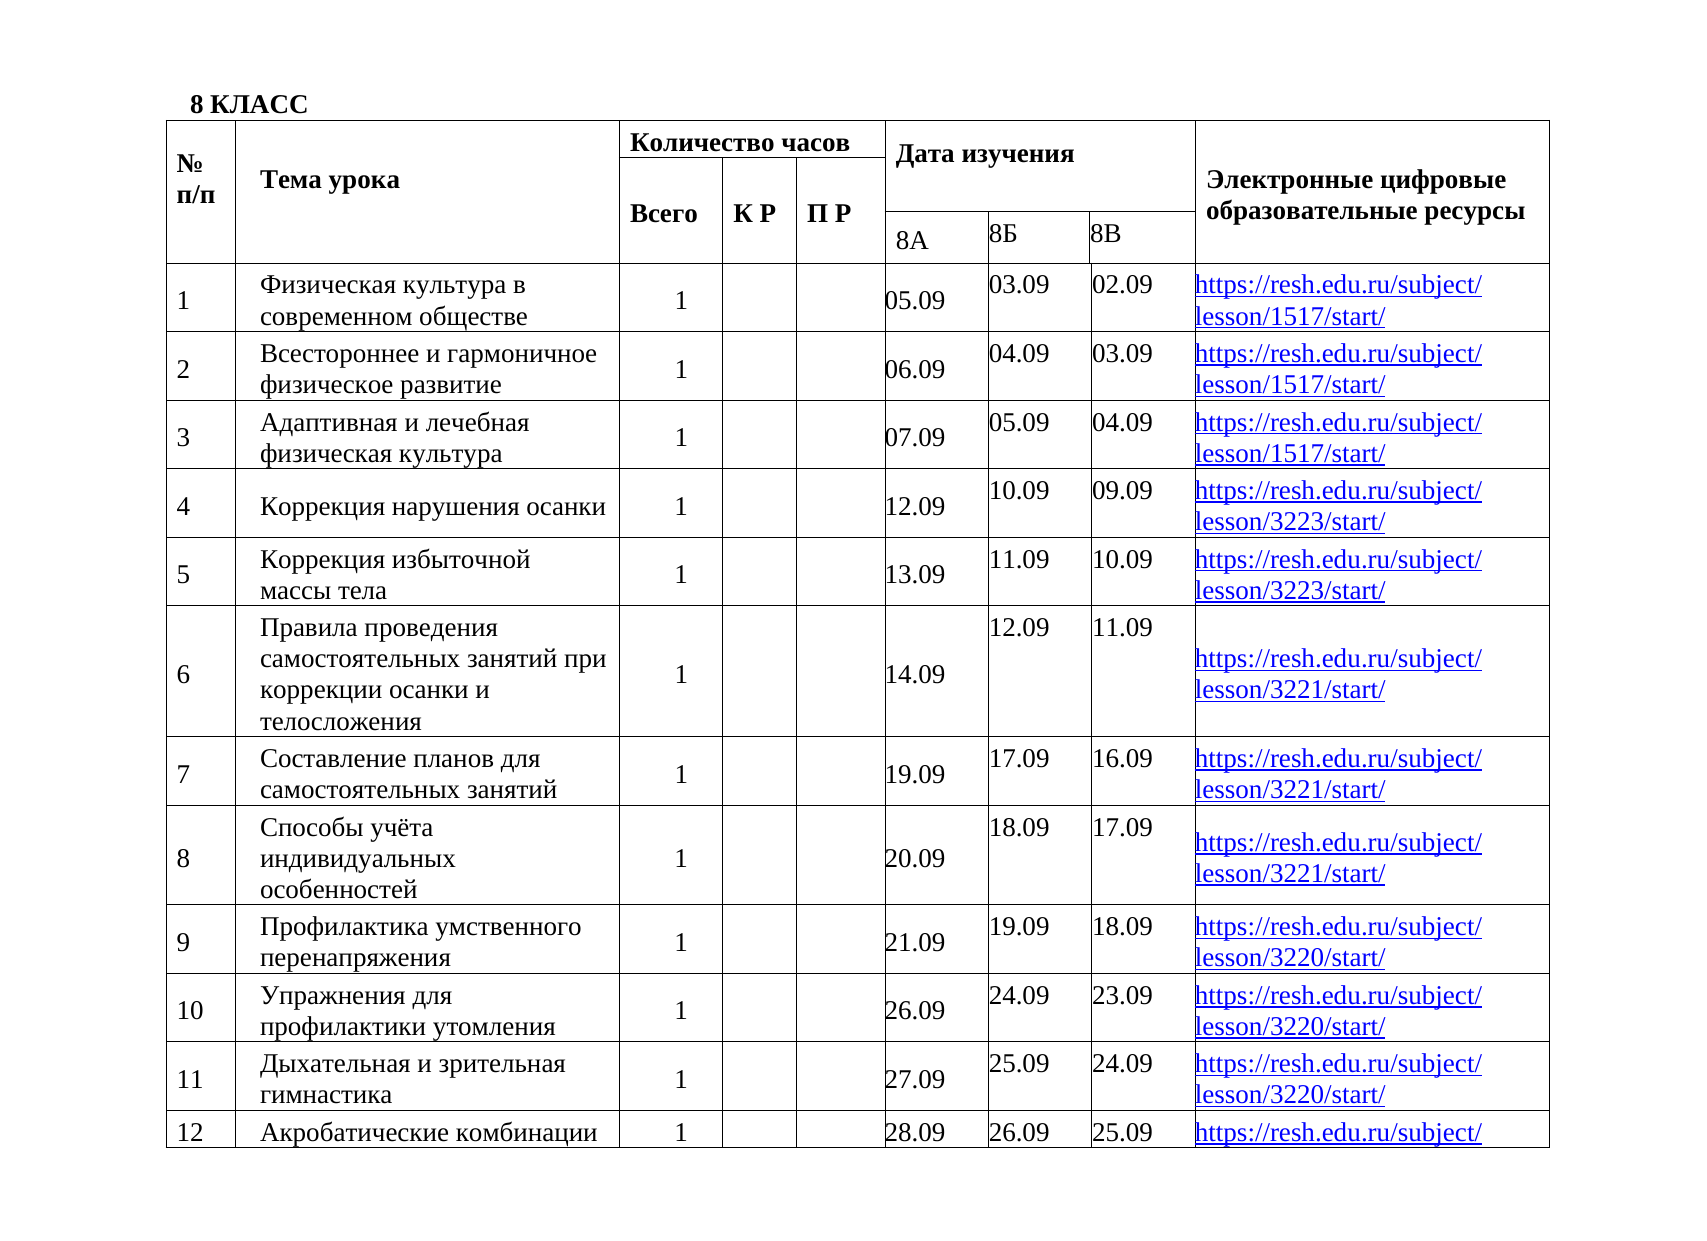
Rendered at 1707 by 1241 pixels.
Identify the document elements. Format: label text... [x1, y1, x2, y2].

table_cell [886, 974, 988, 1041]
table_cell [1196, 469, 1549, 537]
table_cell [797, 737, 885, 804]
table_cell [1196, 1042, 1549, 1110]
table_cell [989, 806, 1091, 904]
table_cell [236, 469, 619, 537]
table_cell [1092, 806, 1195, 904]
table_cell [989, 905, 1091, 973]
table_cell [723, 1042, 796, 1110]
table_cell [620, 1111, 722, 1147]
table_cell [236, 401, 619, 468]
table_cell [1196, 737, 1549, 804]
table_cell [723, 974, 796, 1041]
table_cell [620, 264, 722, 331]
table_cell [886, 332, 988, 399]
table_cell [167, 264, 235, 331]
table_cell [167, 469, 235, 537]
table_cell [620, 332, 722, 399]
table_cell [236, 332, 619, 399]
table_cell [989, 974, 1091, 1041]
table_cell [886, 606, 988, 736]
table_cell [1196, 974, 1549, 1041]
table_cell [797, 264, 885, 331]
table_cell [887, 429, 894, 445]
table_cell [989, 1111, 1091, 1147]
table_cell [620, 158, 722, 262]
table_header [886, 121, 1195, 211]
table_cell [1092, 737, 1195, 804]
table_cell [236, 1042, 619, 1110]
text 8 КЛАСС [190, 89, 1618, 120]
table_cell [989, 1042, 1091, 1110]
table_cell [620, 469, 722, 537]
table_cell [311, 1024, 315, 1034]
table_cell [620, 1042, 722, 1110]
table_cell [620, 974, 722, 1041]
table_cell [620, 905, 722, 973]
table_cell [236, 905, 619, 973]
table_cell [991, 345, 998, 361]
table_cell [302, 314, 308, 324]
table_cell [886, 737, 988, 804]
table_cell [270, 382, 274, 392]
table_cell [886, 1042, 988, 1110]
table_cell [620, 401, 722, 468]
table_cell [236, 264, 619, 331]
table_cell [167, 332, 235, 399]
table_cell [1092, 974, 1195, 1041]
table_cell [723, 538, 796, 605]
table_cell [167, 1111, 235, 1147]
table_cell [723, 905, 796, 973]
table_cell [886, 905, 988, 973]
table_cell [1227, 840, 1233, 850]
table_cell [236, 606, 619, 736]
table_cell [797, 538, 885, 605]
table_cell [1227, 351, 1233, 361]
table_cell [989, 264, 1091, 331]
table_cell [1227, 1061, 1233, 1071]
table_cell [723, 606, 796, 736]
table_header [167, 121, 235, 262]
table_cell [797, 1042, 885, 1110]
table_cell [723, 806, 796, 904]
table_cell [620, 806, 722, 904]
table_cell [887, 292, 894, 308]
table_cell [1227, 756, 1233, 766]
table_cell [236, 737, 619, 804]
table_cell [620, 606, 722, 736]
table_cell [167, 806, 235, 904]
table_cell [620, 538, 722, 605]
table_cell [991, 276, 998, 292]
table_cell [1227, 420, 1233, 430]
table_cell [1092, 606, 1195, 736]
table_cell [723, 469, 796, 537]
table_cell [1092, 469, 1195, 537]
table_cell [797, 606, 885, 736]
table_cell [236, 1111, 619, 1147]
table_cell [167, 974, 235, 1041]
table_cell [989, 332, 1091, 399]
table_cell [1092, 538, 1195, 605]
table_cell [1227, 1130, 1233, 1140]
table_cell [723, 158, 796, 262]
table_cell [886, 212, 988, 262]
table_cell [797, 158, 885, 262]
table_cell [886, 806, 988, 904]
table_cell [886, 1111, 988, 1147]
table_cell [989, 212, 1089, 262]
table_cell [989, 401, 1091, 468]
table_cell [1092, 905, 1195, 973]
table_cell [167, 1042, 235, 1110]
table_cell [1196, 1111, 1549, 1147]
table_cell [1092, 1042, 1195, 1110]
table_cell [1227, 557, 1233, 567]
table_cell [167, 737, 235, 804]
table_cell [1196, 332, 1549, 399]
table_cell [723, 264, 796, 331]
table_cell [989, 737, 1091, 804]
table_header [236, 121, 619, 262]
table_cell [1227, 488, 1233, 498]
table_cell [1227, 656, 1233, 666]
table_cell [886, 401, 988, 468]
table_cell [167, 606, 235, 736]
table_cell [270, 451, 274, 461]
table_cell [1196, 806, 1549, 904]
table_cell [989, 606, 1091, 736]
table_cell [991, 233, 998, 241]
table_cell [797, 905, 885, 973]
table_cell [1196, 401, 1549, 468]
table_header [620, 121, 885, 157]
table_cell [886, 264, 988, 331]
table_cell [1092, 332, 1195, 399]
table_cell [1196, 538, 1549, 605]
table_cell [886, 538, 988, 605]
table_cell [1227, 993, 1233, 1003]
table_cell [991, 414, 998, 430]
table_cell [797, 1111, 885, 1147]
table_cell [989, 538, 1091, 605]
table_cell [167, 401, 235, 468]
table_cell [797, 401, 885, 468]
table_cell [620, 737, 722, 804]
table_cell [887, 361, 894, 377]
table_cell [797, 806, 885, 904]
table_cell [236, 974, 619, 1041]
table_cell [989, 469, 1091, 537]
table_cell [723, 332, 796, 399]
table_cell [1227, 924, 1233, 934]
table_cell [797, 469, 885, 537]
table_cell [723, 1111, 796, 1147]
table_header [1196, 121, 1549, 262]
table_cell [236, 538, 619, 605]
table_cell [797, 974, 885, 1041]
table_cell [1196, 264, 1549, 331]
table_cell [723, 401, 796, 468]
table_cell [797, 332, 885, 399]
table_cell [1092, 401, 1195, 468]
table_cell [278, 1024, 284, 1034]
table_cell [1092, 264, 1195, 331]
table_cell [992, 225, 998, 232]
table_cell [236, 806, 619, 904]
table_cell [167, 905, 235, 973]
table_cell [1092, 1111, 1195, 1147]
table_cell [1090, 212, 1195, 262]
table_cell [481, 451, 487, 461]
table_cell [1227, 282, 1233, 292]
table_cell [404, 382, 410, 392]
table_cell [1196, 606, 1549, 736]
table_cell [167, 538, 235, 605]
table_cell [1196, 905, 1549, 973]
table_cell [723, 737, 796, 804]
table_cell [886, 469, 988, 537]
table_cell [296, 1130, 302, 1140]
